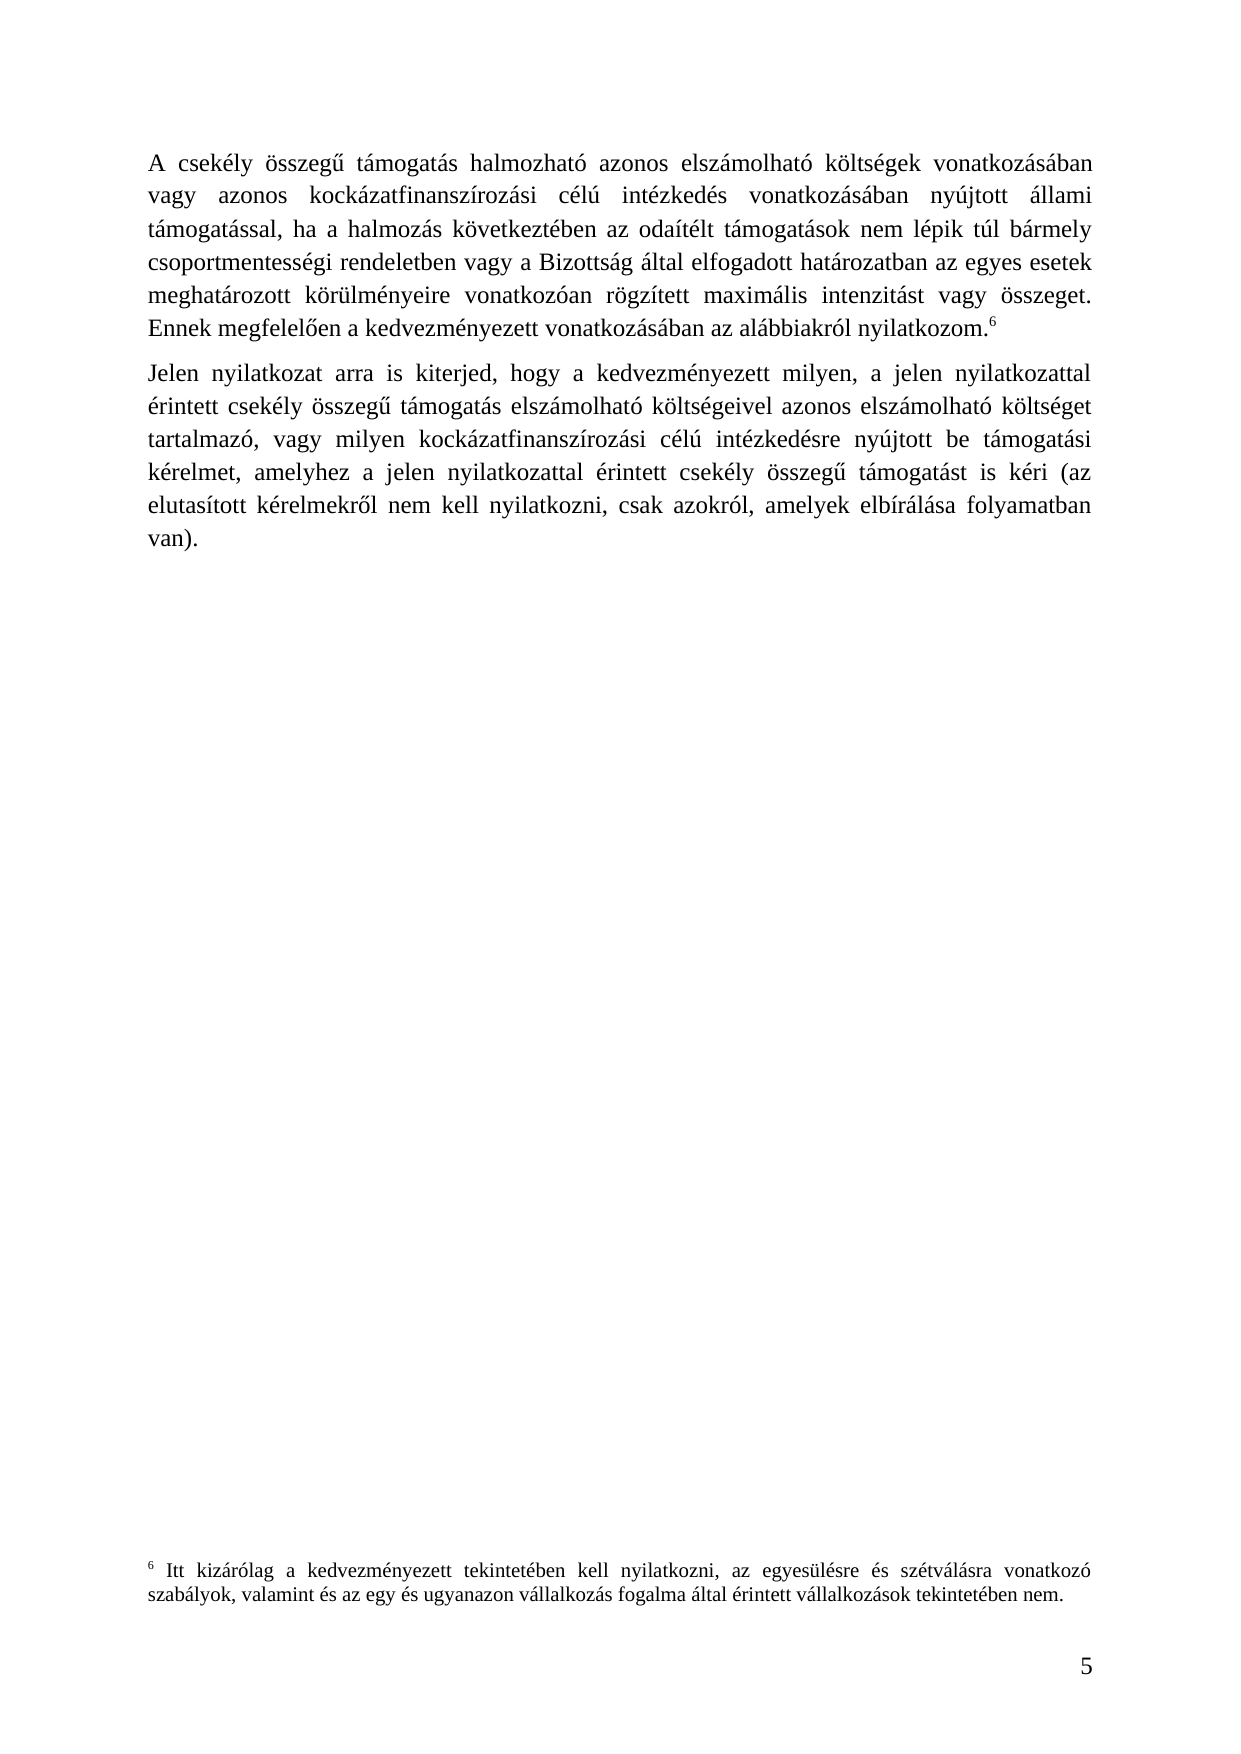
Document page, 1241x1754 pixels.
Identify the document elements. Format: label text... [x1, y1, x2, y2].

text Jelen nyilatkozat arra is kiterjed, hogy a kedvezményezett milyen, a jelen nyilatkozattal érintett csekély összegű támogatás elszámolható költségeivel azonos elszámolható költséget tartalmazó, vagy milyen kockázatfinanszírozási célú intézkedésre nyújtott be támogatási kérelmet, amelyhez a jelen nyilatkozattal érintett csekély összegű támogatást is kéri (az elutasított kérelmekről nem kell nyilatkozni, csak azokról, amelyek elbírálása folyamatban van). [148, 358, 1093, 552]
text A csekély összegű támogatás halmozható azonos elszámolható költségek vonatkozásában vagy azonos kockázatfinanszírozási célú intézkedés vonatkozásában nyújtott állami támogatással, ha a halmozás következtében az odaítélt támogatások nem lépik túl bármely csoportmentességi rendeletben vagy a Bizottság által elfogadott határozatban az egyes esetek meghatározott körülményeire vonatkozóan rögzített maximális intenzitást vagy összeget. Ennek megfelelően a kedvezményezett vonatkozásában az alábbiakról nyilatkozom. [148, 308, 1093, 341]
text A csekély összegű támogatás halmozható azonos elszámolható költségek vonatkozásában vagy azonos kockázatfinanszírozási célú intézkedés vonatkozásában nyújtott állami támogatással, ha a halmozás következtében az odaítélt támogatások nem lépik túl bármely csoportmentességi rendeletben vagy a Bizottság által elfogadott határozatban az egyes esetek meghatározott körülményeire vonatkozóan rögzített maximális intenzitást vagy összeget. Ennek megfelelően a kedvezményezett vonatkozásában az alábbiakról nyilatkozom. [148, 148, 1093, 181]
